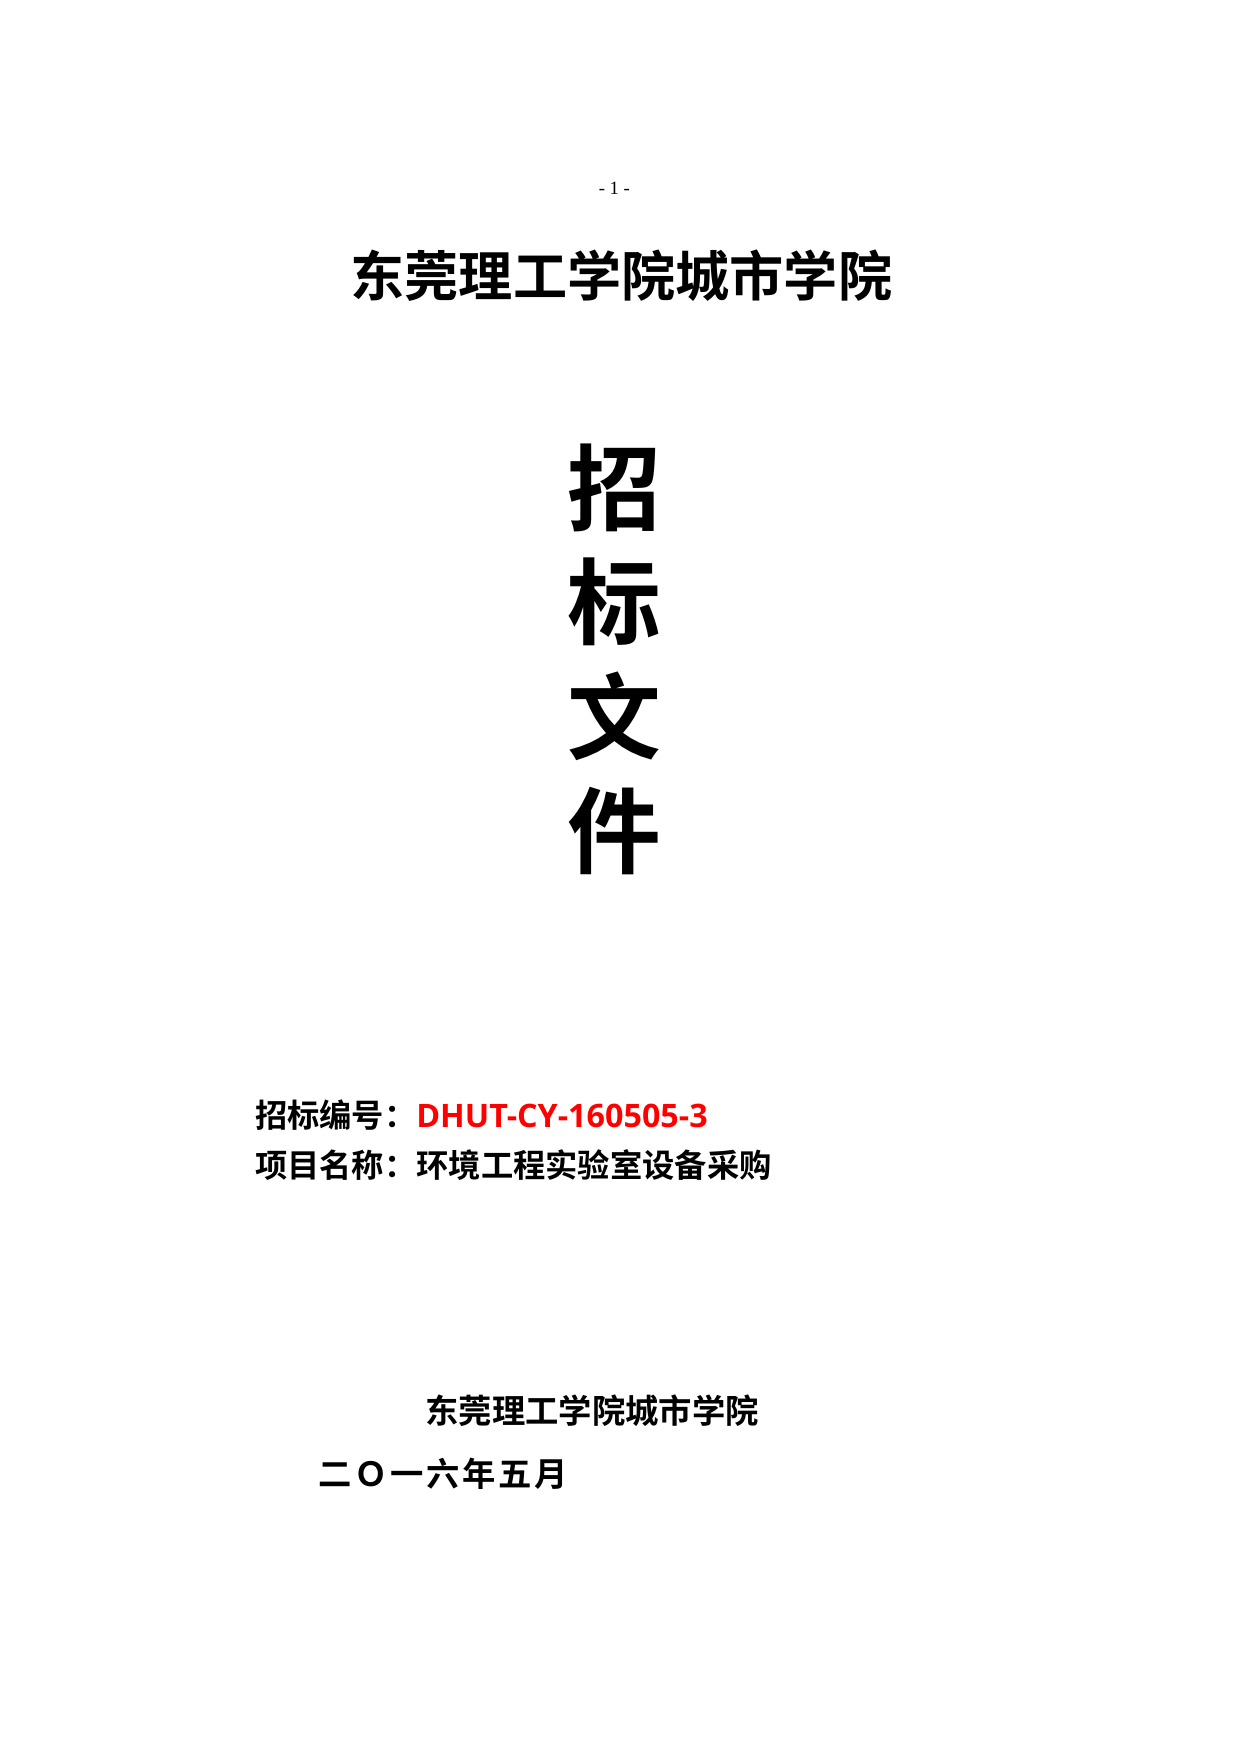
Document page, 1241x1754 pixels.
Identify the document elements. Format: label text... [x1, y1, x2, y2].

text 标 [159, 546, 1069, 661]
text 招 [159, 431, 1069, 546]
text 二Ｏ一六年五月 [159, 1436, 1069, 1499]
text 东莞理工学院城市学院 [159, 213, 1069, 317]
text 东莞理工学院城市学院 [159, 1374, 1069, 1436]
text 招标编号：DHUT-CY-160505-3 [159, 1077, 1069, 1140]
text 文 [159, 661, 1069, 775]
text 项目名称：环境工程实验室设备采购 [159, 1140, 1069, 1186]
text 件 [159, 775, 1069, 890]
